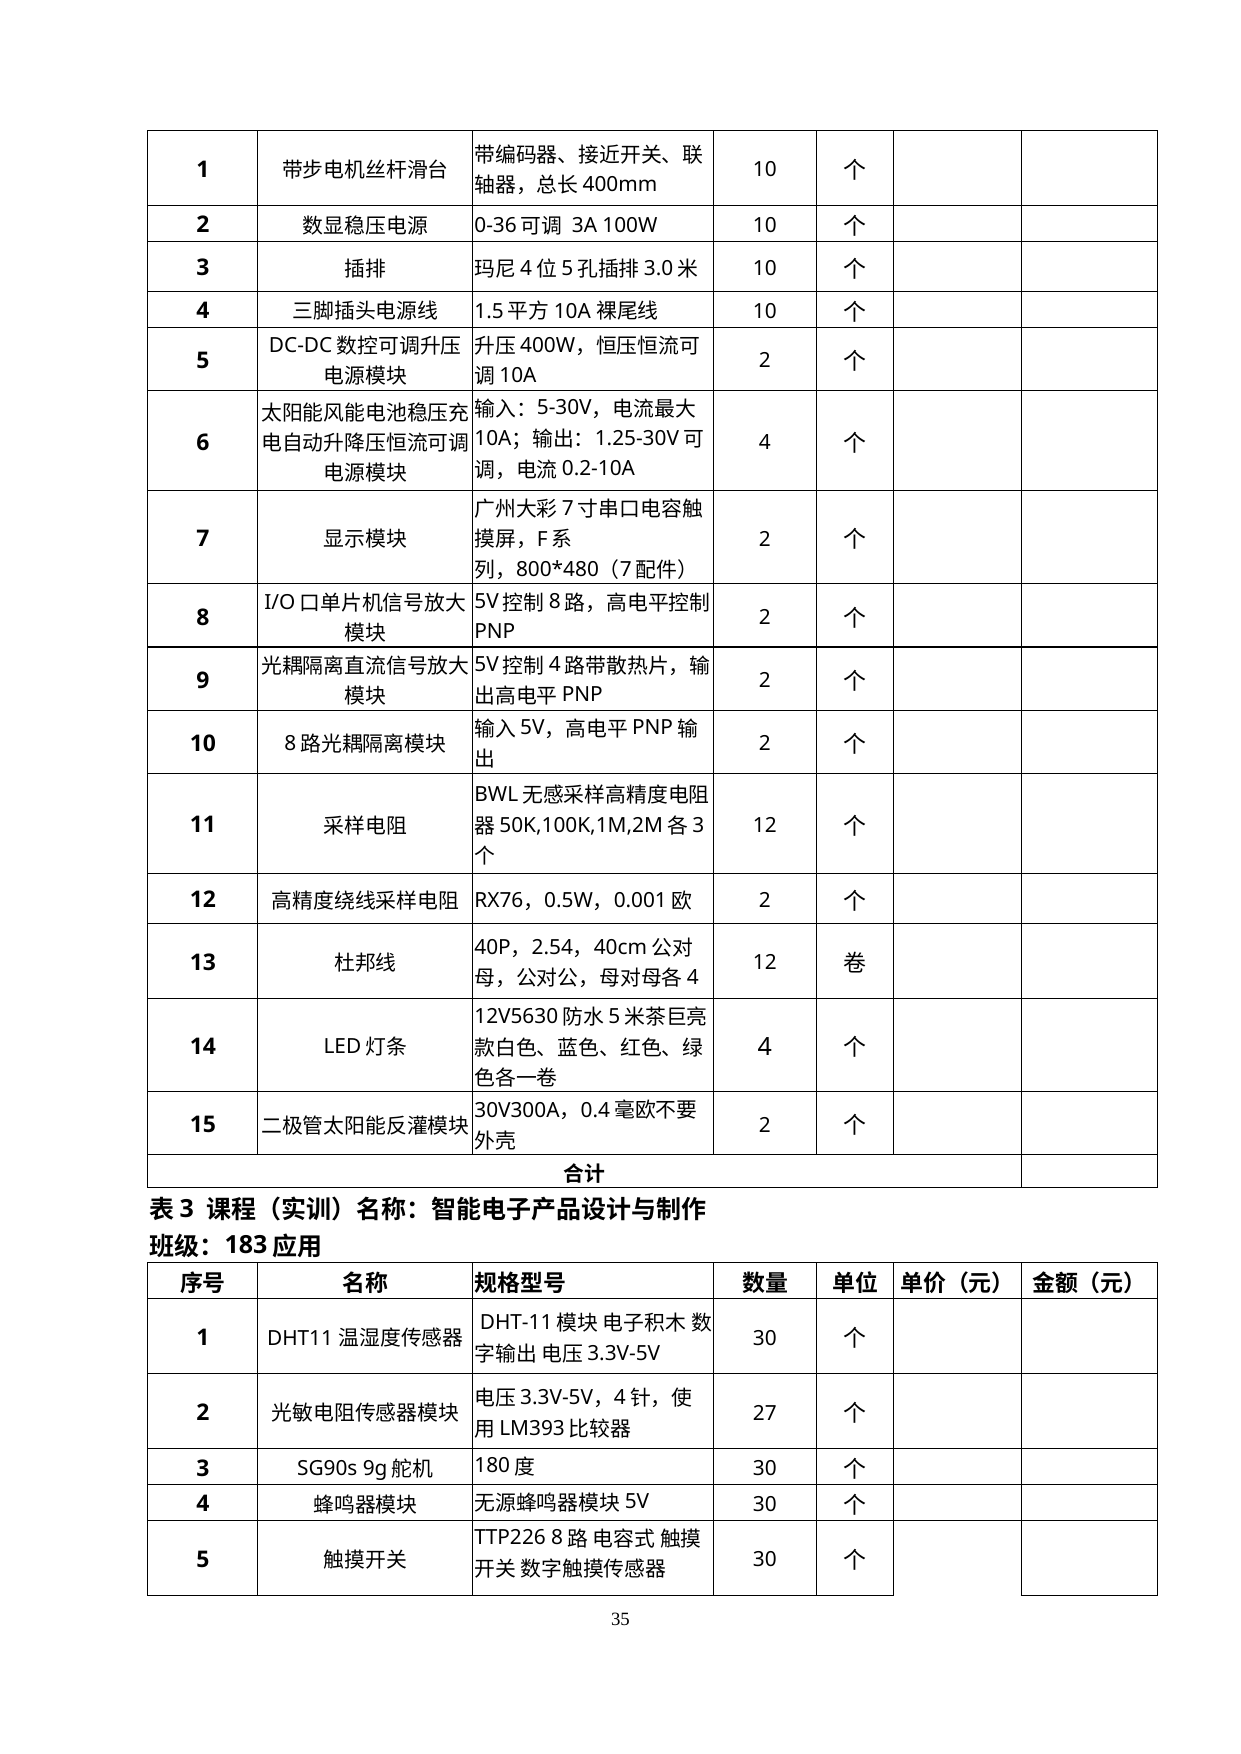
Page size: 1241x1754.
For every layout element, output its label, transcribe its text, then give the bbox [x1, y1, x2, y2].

table_cell 个 [817, 1092, 893, 1154]
table_cell [894, 391, 1021, 490]
table_cell [894, 242, 1021, 291]
table_cell 4 [714, 391, 816, 490]
table_cell 输入：5-30V，电流最大10A；输出：1.25-30V可调，电流0.2-10A [473, 391, 713, 490]
table_cell 个 [817, 711, 893, 773]
table_cell 个 [817, 648, 893, 710]
table_cell 二极管太阳能反灌模块 [258, 1092, 472, 1154]
table_cell 个 [817, 584, 893, 646]
table_cell 12 [714, 774, 816, 873]
table_cell [894, 491, 1021, 583]
table_cell 9 [148, 648, 257, 710]
table_cell 2 [148, 1374, 257, 1448]
table_cell [1022, 206, 1157, 241]
table_cell [1022, 999, 1157, 1091]
table_cell 带步电机丝杆滑台 [258, 131, 472, 205]
table_cell [894, 648, 1021, 710]
table_cell 无源蜂鸣器模块 5V [473, 1485, 713, 1520]
table_cell [1022, 774, 1157, 873]
table_cell 10 [714, 131, 816, 205]
table_cell TTP226 8路 电容式 触摸开关 数字触摸传感器 [473, 1521, 713, 1595]
table_cell 5 [148, 1521, 257, 1595]
table_cell 2 [714, 584, 816, 646]
table_cell 10 [148, 711, 257, 773]
table_cell 1 [148, 131, 257, 205]
table_cell [1022, 1485, 1157, 1520]
table_cell I/O口单片机信号放大模块 [258, 584, 472, 646]
table_cell [816, 1188, 893, 1262]
table_cell 个 [817, 1521, 893, 1595]
table_cell 2 [714, 1092, 816, 1154]
table_cell 合计 [148, 1155, 1021, 1187]
table_cell 8 [148, 584, 257, 646]
table_cell 个 [817, 131, 893, 205]
table_cell 个 [817, 874, 893, 923]
table_cell 个 [817, 999, 893, 1091]
table_cell [1022, 1092, 1157, 1154]
table_cell 个 [817, 391, 893, 490]
table_cell 个 [817, 1485, 893, 1520]
table_cell 三脚插头电源线 [258, 292, 472, 327]
table_cell [1022, 1374, 1157, 1448]
table_cell 7 [148, 491, 257, 583]
table_cell 高精度绕线采样电阻 [258, 874, 472, 923]
table_cell 个 [817, 1374, 893, 1448]
table_cell 序号 [148, 1263, 257, 1298]
table_cell 10 [714, 242, 816, 291]
table_cell [894, 206, 1021, 241]
table_cell [893, 1188, 1157, 1262]
table_cell [1022, 292, 1157, 327]
table_cell [894, 711, 1021, 773]
table_cell 4 [714, 999, 816, 1091]
table_cell 电压3.3V-5V，4针，使用LM393比较器 [473, 1374, 713, 1448]
table_cell 带编码器、接近开关、联轴器，总长400mm [473, 131, 713, 205]
table_cell 30 [714, 1521, 816, 1595]
table_cell [894, 1374, 1021, 1448]
table_cell 180度 [473, 1449, 713, 1484]
table_cell [1022, 1449, 1157, 1484]
table_cell 27 [714, 1374, 816, 1448]
table_cell 杜邦线 [258, 924, 472, 998]
table_cell LED灯条 [258, 999, 472, 1091]
table_cell RX76，0.5W，0.001欧 [473, 874, 713, 923]
table_cell 触摸开关 [258, 1521, 472, 1595]
table_cell 13 [148, 924, 257, 998]
table_cell 1 [148, 1299, 257, 1373]
table_cell 数量 [714, 1263, 816, 1298]
table_cell 玛尼4位5孔插排3.0米 [473, 242, 713, 291]
table_cell DC-DC数控可调升压电源模块 [258, 328, 472, 390]
table_cell [894, 924, 1021, 998]
table_cell [1022, 1155, 1157, 1187]
table_cell 个 [817, 328, 893, 390]
table_cell 太阳能风能电池稳压充电自动升降压恒流可调电源模块 [258, 391, 472, 490]
table_cell 光耦隔离直流信号放大模块 [258, 648, 472, 710]
table_cell 蜂鸣器模块 [258, 1485, 472, 1520]
table_cell [894, 1299, 1021, 1373]
table_cell 2 [714, 328, 816, 390]
table_cell [1022, 874, 1157, 923]
table_cell [894, 1092, 1021, 1154]
table_cell 2 [714, 874, 816, 923]
table_cell [1022, 1521, 1157, 1595]
table_cell [894, 292, 1021, 327]
table_cell 10 [714, 206, 816, 241]
table_cell [1022, 711, 1157, 773]
table_cell 2 [148, 206, 257, 241]
table_cell [894, 874, 1021, 923]
table_cell [894, 584, 1021, 646]
table_cell 2 [714, 711, 816, 773]
table_cell [894, 1521, 1021, 1595]
table_cell DHT11 温湿度传感器 [258, 1299, 472, 1373]
table_cell 8路光耦隔离模块 [258, 711, 472, 773]
table_cell 5V控制8路，高电平控制PNP [473, 584, 713, 646]
table_cell 数显稳压电源 [258, 206, 472, 241]
table_cell 4 [148, 1485, 257, 1520]
table_cell 显示模块 [258, 491, 472, 583]
table_cell 5V控制4路带散热片，输出高电平PNP [473, 648, 713, 710]
table_cell 个 [817, 1449, 893, 1484]
table_cell 个 [817, 292, 893, 327]
table_cell 插排 [258, 242, 472, 291]
table_cell 30 [714, 1299, 816, 1373]
table_cell [1022, 328, 1157, 390]
table_cell BWL无感采样高精度电阻器50K,100K,1M,2M各3个 [473, 774, 713, 873]
table_cell 2 [714, 648, 816, 710]
table_cell 11 [148, 774, 257, 873]
table_cell [1022, 131, 1157, 205]
table_cell [894, 774, 1021, 873]
table_cell 4 [148, 292, 257, 327]
table_cell 30 [714, 1485, 816, 1520]
table_cell 光敏电阻传感器模块 [258, 1374, 472, 1448]
table_cell 3 [148, 242, 257, 291]
table_cell [894, 328, 1021, 390]
table_cell 卷 [817, 924, 893, 998]
table_cell [1022, 391, 1157, 490]
table_cell [1022, 1299, 1157, 1373]
table_cell 14 [148, 999, 257, 1091]
table_cell 规格型号 [473, 1263, 713, 1298]
table_cell 名称 [258, 1263, 472, 1298]
table_cell 个 [817, 491, 893, 583]
table_cell 30 [714, 1449, 816, 1484]
table_cell 表3 课程（实训）名称：智能电子产品设计与制作 班级：183应用 [148, 1188, 816, 1262]
table_cell 升压400W，恒压恒流可调10A [473, 328, 713, 390]
table_cell 3 [148, 1449, 257, 1484]
table_cell [894, 131, 1021, 205]
table_cell 5 [148, 328, 257, 390]
table_cell 12 [714, 924, 816, 998]
table_cell [894, 999, 1021, 1091]
table_cell 1.5平方10A 裸尾线 [473, 292, 713, 327]
table_cell 个 [817, 1299, 893, 1373]
table_cell DHT-11模块 电子积木 数字输出 电压3.3V-5V [473, 1299, 713, 1373]
table_cell 采样电阻 [258, 774, 472, 873]
table_cell [1022, 584, 1157, 646]
table_cell 15 [148, 1092, 257, 1154]
table_cell 输入5V，高电平PNP输出 [473, 711, 713, 773]
table_cell [1022, 491, 1157, 583]
table_cell 2 [714, 491, 816, 583]
table_cell [894, 1449, 1021, 1484]
table_cell [1022, 924, 1157, 998]
table_cell 个 [817, 206, 893, 241]
table_cell 金额（元） [1022, 1263, 1157, 1298]
table_cell [1022, 648, 1157, 710]
table_cell 12 [148, 874, 257, 923]
table_cell 0-36可调 3A 100W [473, 206, 713, 241]
table_cell 个 [817, 242, 893, 291]
table_cell [1022, 242, 1157, 291]
table_cell [894, 1485, 1021, 1520]
table_cell 10 [714, 292, 816, 327]
table_cell 单位 [817, 1263, 893, 1298]
table_cell 单价（元） [894, 1263, 1021, 1298]
table_cell 12V5630防水5米茶巨亮款白色、蓝色、红色、绿色各一卷 [473, 999, 713, 1091]
table_cell 广州大彩7寸串口电容触摸屏，F系列，800*480（7配件） [473, 491, 713, 583]
table_cell 6 [148, 391, 257, 490]
table_cell SG90s 9g舵机 [258, 1449, 472, 1484]
table_cell 40P，2.54，40cm公对母，公对公，母对母各4 [473, 924, 713, 998]
table_cell 30V300A，0.4毫欧不要外壳 [473, 1092, 713, 1154]
table_cell 个 [817, 774, 893, 873]
